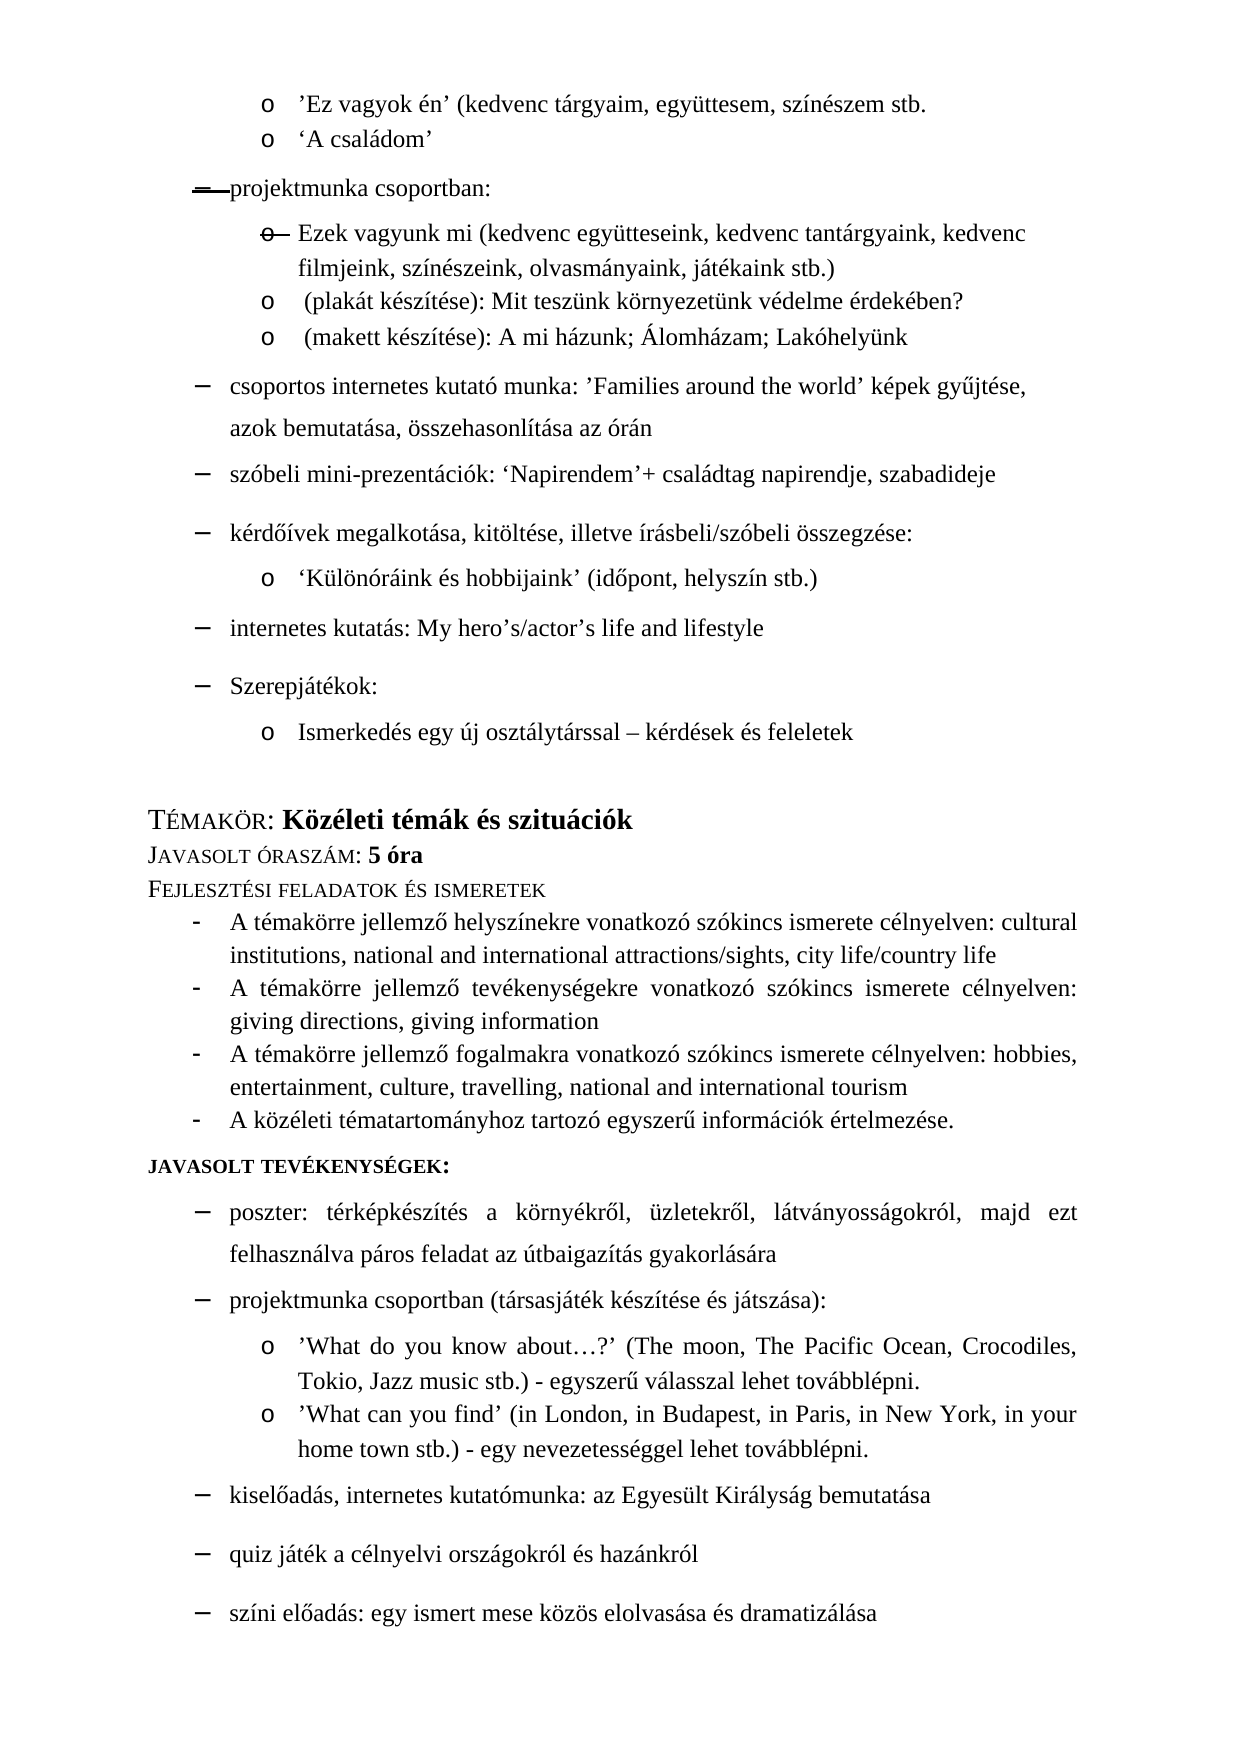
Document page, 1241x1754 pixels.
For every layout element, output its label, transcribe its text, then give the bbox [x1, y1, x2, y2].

list ‘A családom’ [260, 124, 1078, 155]
list szóbeli mini-prezentációk: ‘Napirendem’+ családtag napirendje, szabadideje [192, 446, 1078, 497]
list ’What can you find’ (in London, in Budapest, in Paris, in New York, in your home town stb.) - egy nevezetességgel lehet továbblépni. [260, 1399, 1078, 1463]
list Ismerkedés egy új osztálytárssal – kérdések és feleletek [260, 717, 1078, 747]
list kérdőívek megalkotása, kitöltése, illetve írásbeli/szóbeli összegzése: [192, 505, 1078, 556]
list színi előadás: egy ismert mese közös elolvasása és dramatizálása [192, 1585, 1078, 1636]
list ’Ez vagyok én’ (kedvenc tárgyaim, együttesem, színészem stb. [260, 89, 1078, 119]
list A témakörre jellemző tevékenységekre vonatkozó szókincs ismerete célnyelven: giving directions, giving information [192, 973, 1078, 1034]
list internetes kutatás: My hero’s/actor’s life and lifestyle [192, 599, 1078, 650]
list ’What do you know about…?’ (The moon, The Pacific Ocean, Crocodiles, Tokio, Jazz music stb.) - egyszerű válasszal lehet továbblépni. [260, 1331, 1078, 1394]
subtitle Fejlesztési feladatok és ismeretek [148, 874, 1078, 902]
text Javasolt óraszám: 5 óra [148, 841, 1078, 869]
list kiselőadás, internetes kutatómunka: az Egyesült Királyság bemutatása [192, 1467, 1078, 1518]
list poszter: térképkészítés a környékről, üzletekről, látványosságokról, majd ezt felhasználva páros feladat az útbaigazítás gyakorlására [192, 1183, 1078, 1268]
list A közéleti tématartományhoz tartozó egyszerű információk értelmezése. [192, 1105, 1078, 1133]
list projektmunka csoportban: [192, 159, 1078, 211]
list Ezek vagyunk mi (kedvenc együtteseink, kedvenc tantárgyaink, kedvenc filmjeink, színészeink, olvasmányaink, játékaink stb.) [260, 218, 1078, 282]
list quiz játék a célnyelvi országokról és hazánkról [192, 1526, 1078, 1577]
list A témakörre jellemző fogalmakra vonatkozó szókincs ismerete célnyelven: hobbies, entertainment, culture, travelling, national and international tourism [192, 1039, 1078, 1101]
text Témakör: Közéleti témák és szituációk [148, 802, 1078, 836]
list projektmunka csoportban (társasjáték készítése és játszása): [192, 1272, 1078, 1323]
list A témakörre jellemző helyszínekre vonatkozó szókincs ismerete célnyelven: cultural institutions, national and international attractions/sights, city life/country life [192, 907, 1078, 968]
list (makett készítése): A mi házunk; Álomházam; Lakóhelyünk [260, 322, 1078, 353]
list ‘Különóráink és hobbijaink’ (időpont, helyszín stb.) [260, 563, 1078, 594]
text javasolt tevékenységek: [148, 1150, 1078, 1179]
list (plakát készítése): Mit teszünk környezetünk védelme érdekében? [260, 286, 1078, 317]
list Szerepjátékok: [192, 658, 1078, 709]
list csoportos internetes kutató munka: ’Families around the world’ képek gyűjtése, azok bemutatása, összehasonlítása az órán [192, 357, 1078, 442]
